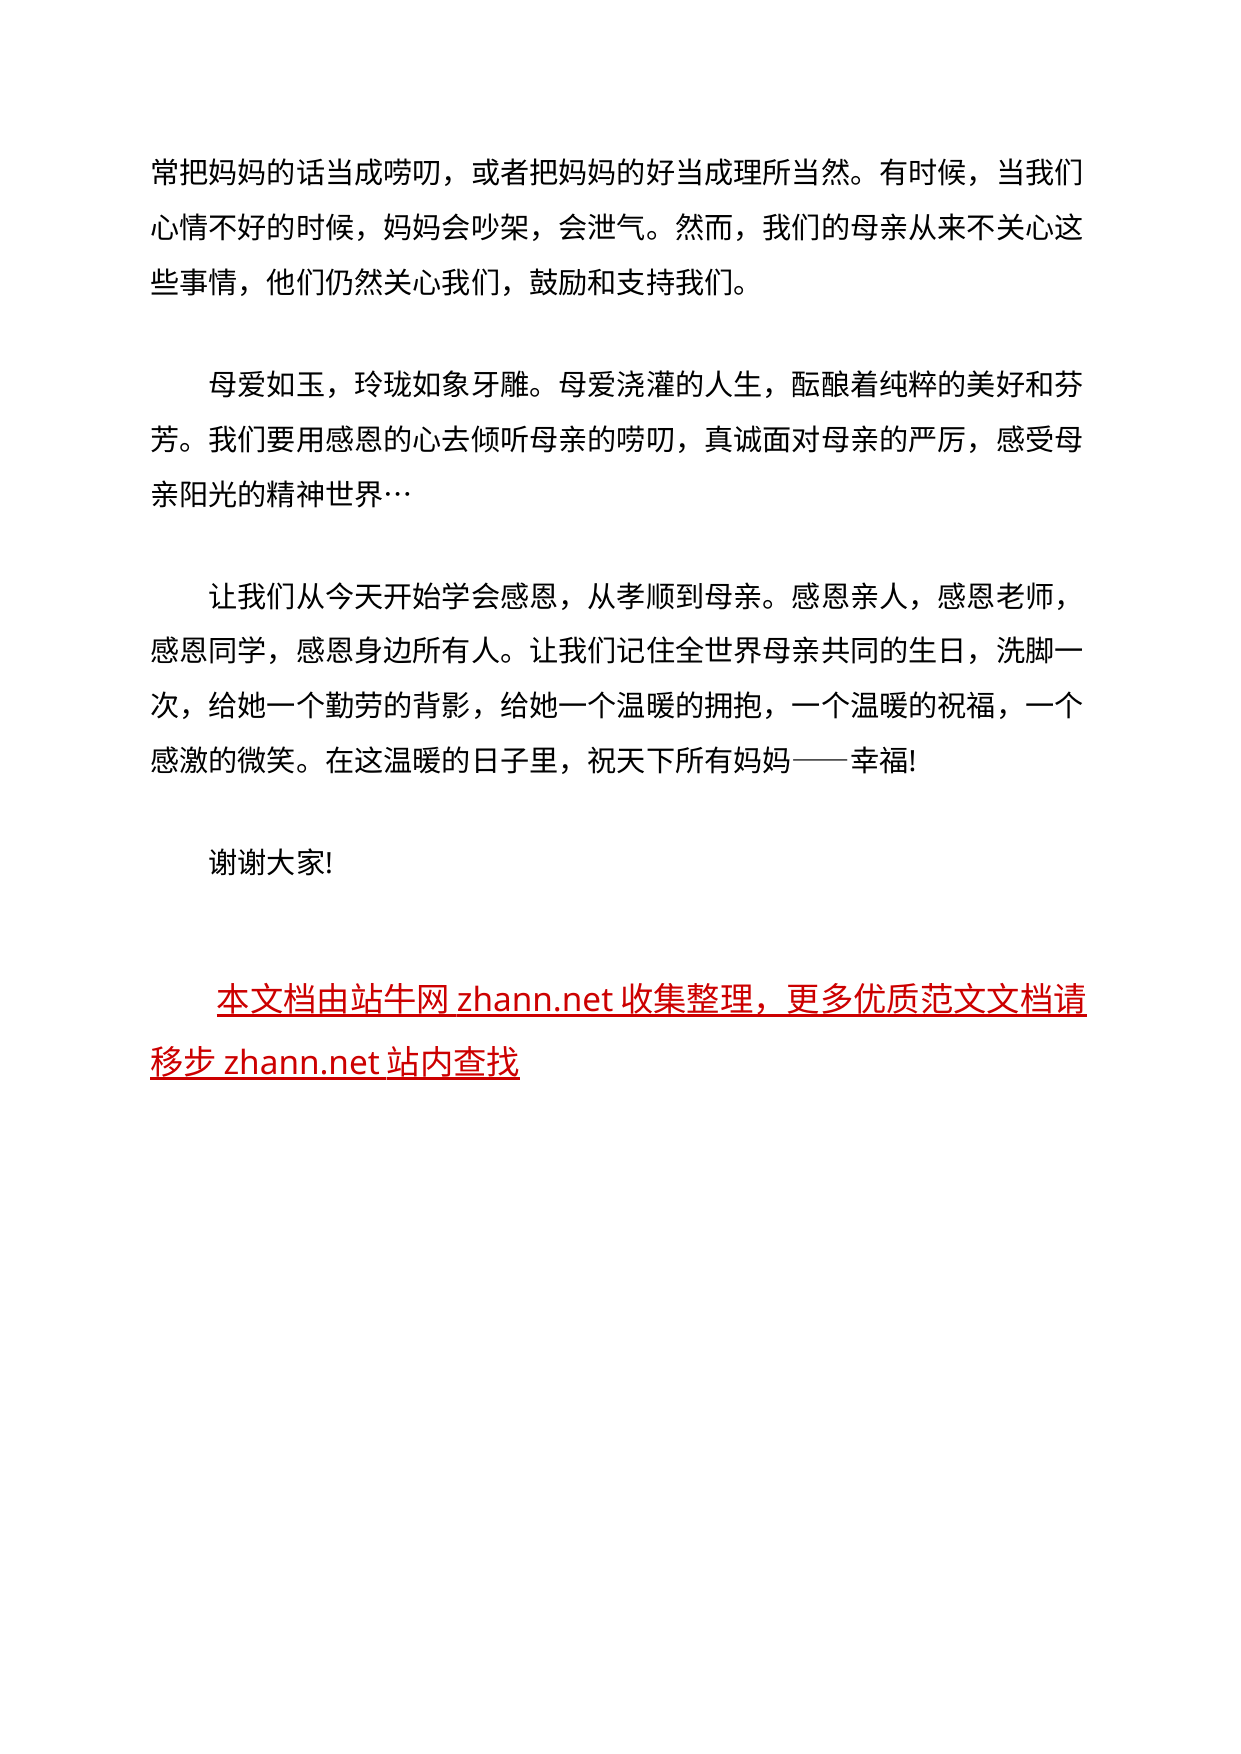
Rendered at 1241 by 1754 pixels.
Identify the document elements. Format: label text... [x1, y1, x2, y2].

text 母爱如玉，玲珑如象牙雕。母爱浇灌的人生，酝酿着纯粹的美好和芬芳。我们要用感恩的心去倾听母亲的唠叨，真诚面对母亲的严厉，感受母亲阳光的精神世界… [150, 362, 1090, 514]
text 本文档由站牛网zhann.net收集整理，更多优质范文文档请移步zhann.net站内查找 [150, 973, 1090, 1084]
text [150, 150, 1090, 302]
text 谢谢大家! [150, 840, 1090, 882]
text 让我们从今天开始学会感恩，从孝顺到母亲。感恩亲人，感恩老师，感恩同学，感恩身边所有人。让我们记住全世界母亲共同的生日，洗脚一次，给她一个勤劳的背影，给她一个温暖的拥抱，一个温暖的祝福，一个感激的微笑。在这温暖的日子里，祝天下所有妈妈——幸福! [150, 573, 1090, 780]
